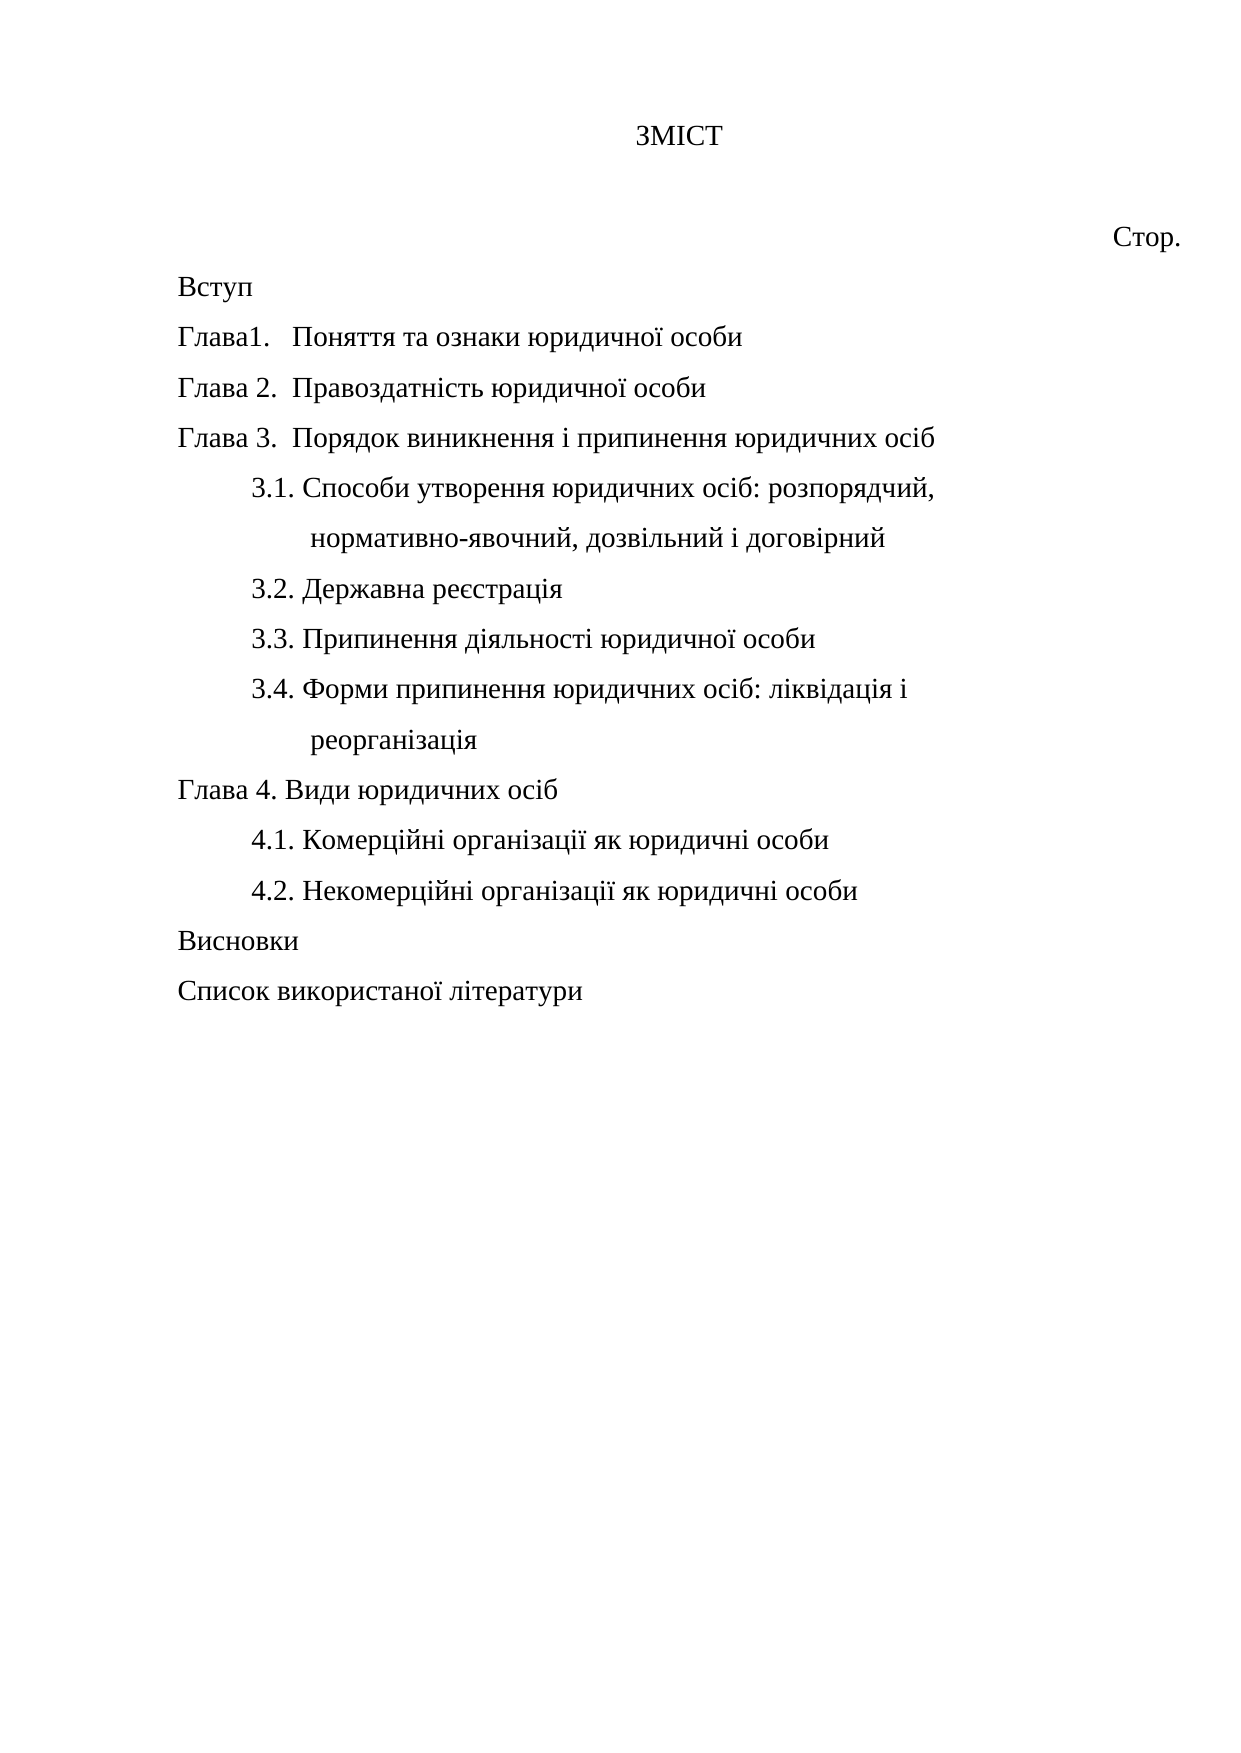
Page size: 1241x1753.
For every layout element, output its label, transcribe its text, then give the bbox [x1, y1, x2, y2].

text 3.3. Припинення діяльності юридичної особи [251, 621, 1181, 655]
text Глава 3. Порядок виникнення і припинення юридичних осіб [177, 420, 1181, 453]
text реорганізація [251, 722, 1181, 755]
text Висновки [177, 923, 1181, 957]
text нормативно-явочний, дозвільний і договірний [251, 521, 1181, 554]
text Глава1. Поняття та ознаки юридичної особи [177, 319, 1181, 353]
text 3.1. Способи утворення юридичних осіб: розпорядчий, [251, 470, 1181, 504]
text 3.4. Форми припинення юридичних осіб: ліквідація і [251, 672, 1181, 705]
text Юридична особаЗМІСТ [177, 118, 1181, 152]
text Вступ [177, 269, 1181, 303]
text Глава 4. Види юридичних осіб [177, 772, 1181, 806]
text 4.2. Некомерційні організації як юридичні особи [177, 873, 1181, 906]
text Глава 2. Правоздатність юридичної особи [177, 370, 1181, 403]
text 3.2. Державна реєстрація [251, 571, 1181, 604]
subtitle Стор. [177, 219, 1181, 252]
text 4.1. Комерційні організації як юридичні особи [177, 822, 1181, 856]
text Список використаної літератури [177, 973, 1181, 1007]
